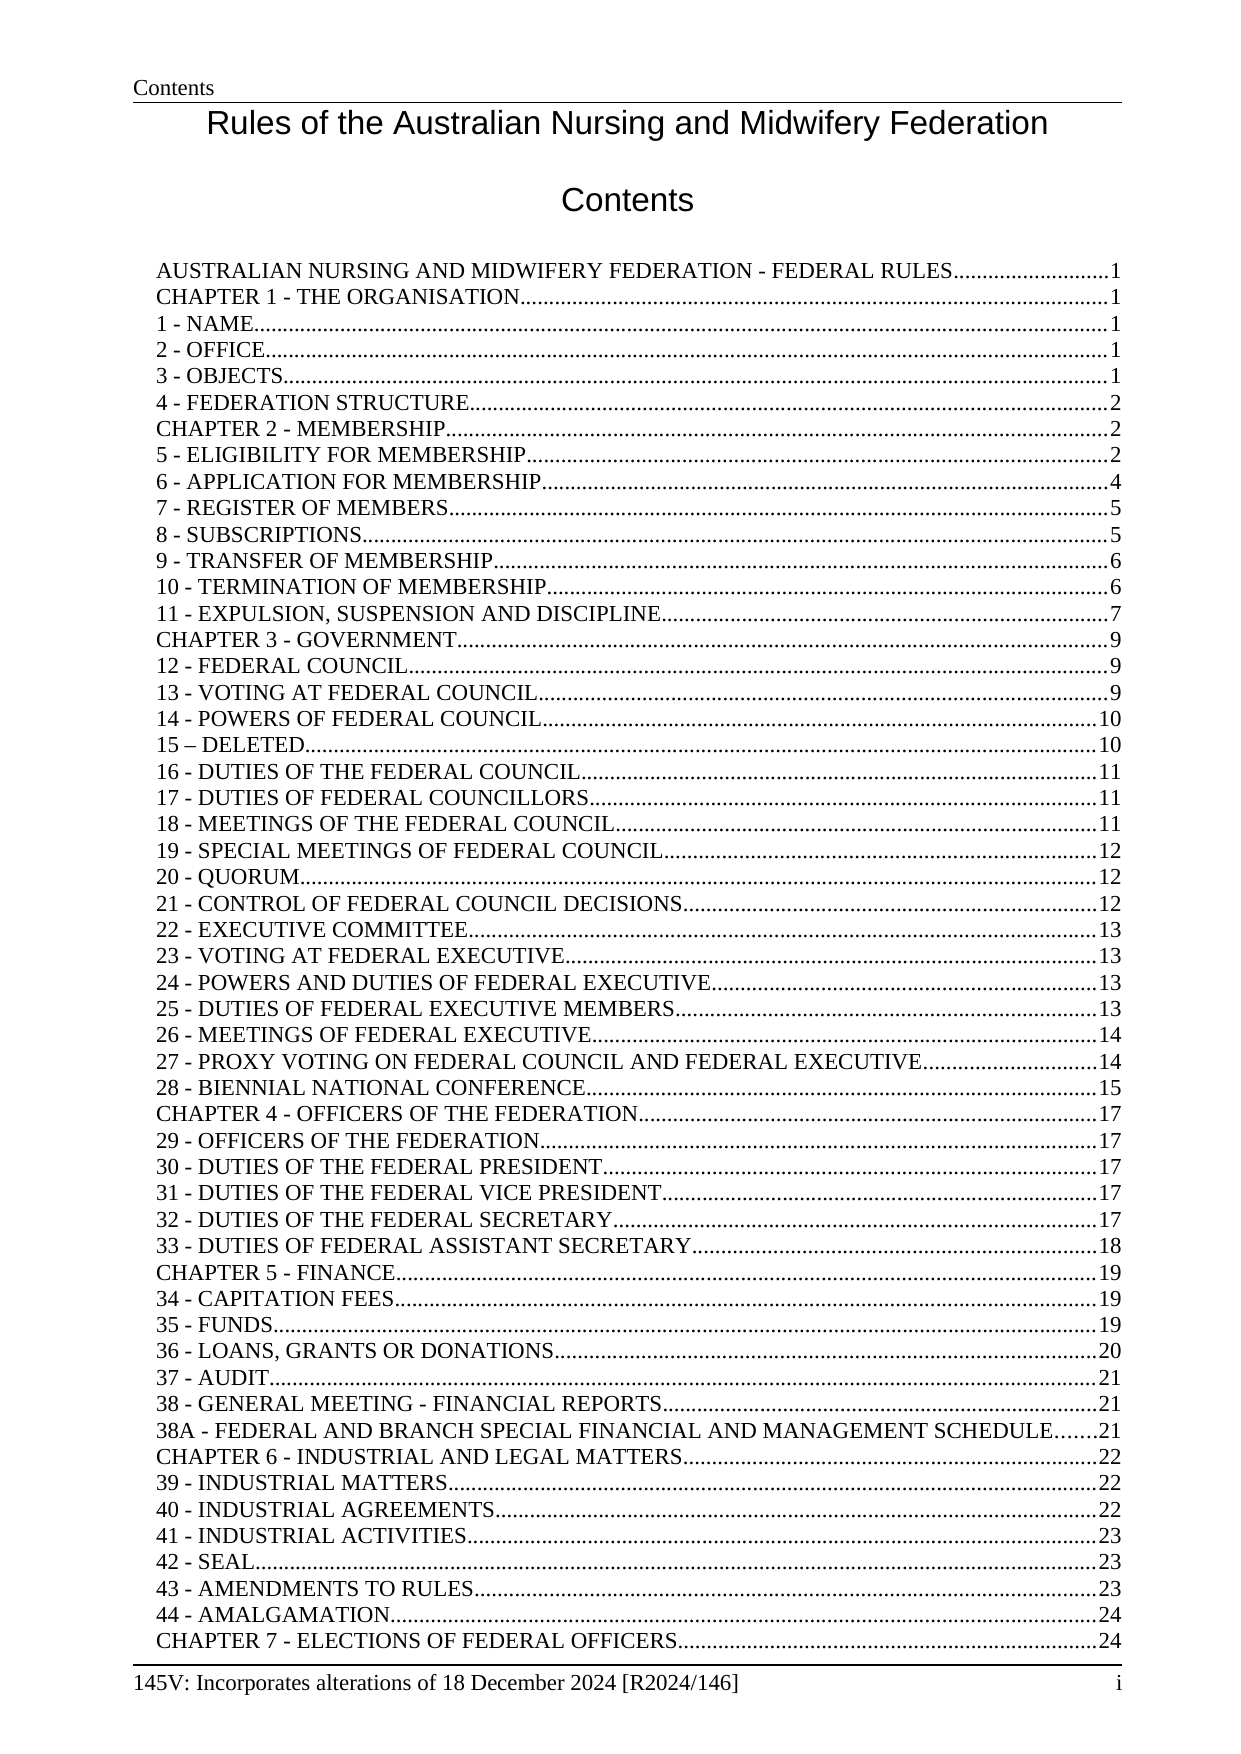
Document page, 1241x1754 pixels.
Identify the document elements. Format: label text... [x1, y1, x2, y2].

text CHAPTER 6 - INDUSTRIAL AND LEGAL MATTERS 22 [156, 1443, 1122, 1469]
text 33 - DUTIES OF FEDERAL ASSISTANT SECRETARY 18 [156, 1232, 1122, 1258]
text CHAPTER 4 - OFFICERS OF THE FEDERATION 17 [156, 1100, 1122, 1127]
text 31 - DUTIES OF THE FEDERAL VICE PRESIDENT 17 [156, 1179, 1122, 1206]
text 19 - SPECIAL MEETINGS OF FEDERAL COUNCIL 12 [156, 837, 1122, 863]
text 26 - MEETINGS OF FEDERAL EXECUTIVE 14 [156, 1021, 1122, 1048]
text 30 - DUTIES OF THE FEDERAL PRESIDENT 17 [156, 1153, 1122, 1179]
text 38 - GENERAL MEETING - FINANCIAL REPORTS 21 [156, 1390, 1122, 1417]
text 34 - CAPITATION FEES 19 [156, 1285, 1122, 1311]
text 13 - VOTING AT FEDERAL COUNCIL 9 [156, 679, 1122, 705]
text Contents [133, 180, 1122, 219]
text Rules of the Australian Nursing and Midwifery Federation [133, 103, 1122, 142]
text 9 - TRANSFER OF MEMBERSHIP 6 [156, 547, 1122, 573]
text 8 - SUBSCRIPTIONS 5 [156, 521, 1122, 547]
text 37 - AUDIT 21 [156, 1364, 1122, 1390]
text CHAPTER 5 - FINANCE 19 [156, 1258, 1122, 1285]
text CHAPTER 2 - MEMBERSHIP 2 [156, 415, 1122, 442]
text 17 - DUTIES OF FEDERAL COUNCILLORS 11 [156, 784, 1122, 811]
text 3 - OBJECTS 1 [156, 362, 1122, 389]
text 10 - TERMINATION OF MEMBERSHIP 6 [156, 573, 1122, 600]
text 44 - AMALGAMATION 24 [156, 1601, 1122, 1627]
text 40 - INDUSTRIAL AGREEMENTS 22 [156, 1496, 1122, 1522]
text CHAPTER 7 - ELECTIONS OF FEDERAL OFFICERS 24 [156, 1627, 1122, 1654]
text 14 - POWERS OF FEDERAL COUNCIL 10 [156, 705, 1122, 731]
text 41 - INDUSTRIAL ACTIVITIES 23 [156, 1522, 1122, 1548]
text 22 - EXECUTIVE COMMITTEE 13 [156, 916, 1122, 942]
text 5 - ELIGIBILITY FOR MEMBERSHIP 2 [156, 442, 1122, 468]
text AUSTRALIAN NURSING AND MIDWIFERY FEDERATION - FEDERAL RULES 1 [156, 257, 1122, 283]
text 23 - VOTING AT FEDERAL EXECUTIVE 13 [156, 942, 1122, 969]
text 20 - QUORUM 12 [156, 863, 1122, 889]
text 42 - SEAL 23 [156, 1548, 1122, 1575]
text CHAPTER 1 - THE ORGANISATION 1 [156, 283, 1122, 310]
text 6 - APPLICATION FOR MEMBERSHIP 4 [156, 468, 1122, 494]
text 27 - PROXY VOTING ON FEDERAL COUNCIL AND FEDERAL EXECUTIVE 14 [156, 1048, 1122, 1074]
text 29 - OFFICERS OF THE FEDERATION 17 [156, 1127, 1122, 1153]
text 4 - FEDERATION STRUCTURE 2 [156, 389, 1122, 415]
text 36 - LOANS, GRANTS OR DONATIONS 20 [156, 1338, 1122, 1364]
text 18 - MEETINGS OF THE FEDERAL COUNCIL 11 [156, 811, 1122, 837]
text 25 - DUTIES OF FEDERAL EXECUTIVE MEMBERS 13 [156, 995, 1122, 1021]
text 7 - REGISTER OF MEMBERS 5 [156, 494, 1122, 521]
text 11 - EXPULSION, SUSPENSION AND DISCIPLINE 7 [156, 600, 1122, 626]
text 15 – DELETED 10 [156, 731, 1122, 758]
text 12 - FEDERAL COUNCIL 9 [156, 652, 1122, 679]
text 39 - INDUSTRIAL MATTERS 22 [156, 1469, 1122, 1496]
text 38A - FEDERAL AND BRANCH SPECIAL FINANCIAL AND MANAGEMENT SCHEDULE 21 [156, 1417, 1122, 1443]
text 1 - NAME 1 [156, 310, 1122, 336]
text 16 - DUTIES OF THE FEDERAL COUNCIL 11 [156, 758, 1122, 784]
text 21 - CONTROL OF FEDERAL COUNCIL DECISIONS 12 [156, 889, 1122, 916]
text 24 - POWERS AND DUTIES OF FEDERAL EXECUTIVE 13 [156, 969, 1122, 995]
text 32 - DUTIES OF THE FEDERAL SECRETARY 17 [156, 1206, 1122, 1232]
text 2 - OFFICE 1 [156, 336, 1122, 362]
text 43 - AMENDMENTS TO RULES 23 [156, 1575, 1122, 1601]
text 28 - BIENNIAL NATIONAL CONFERENCE 15 [156, 1074, 1122, 1100]
text CHAPTER 3 - GOVERNMENT 9 [156, 626, 1122, 652]
text 35 - FUNDS 19 [156, 1311, 1122, 1338]
